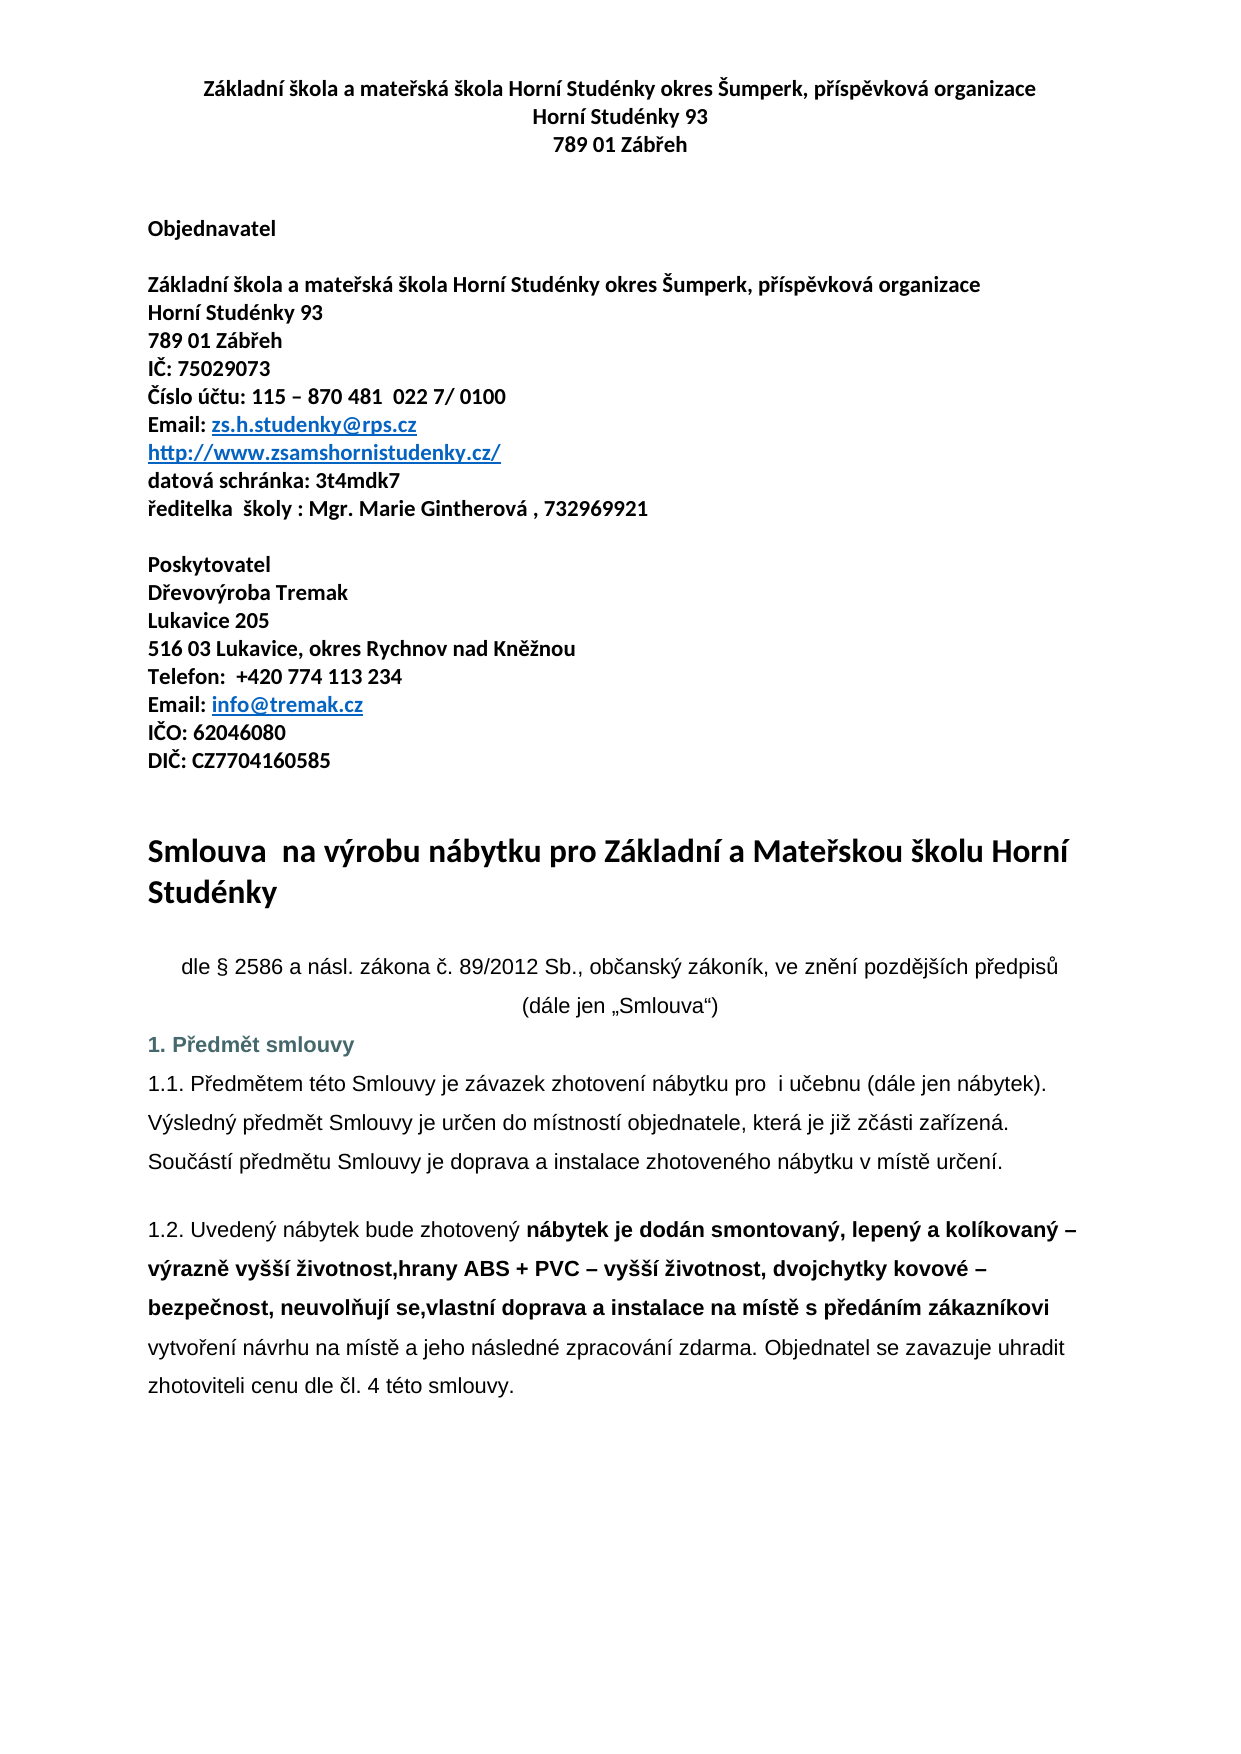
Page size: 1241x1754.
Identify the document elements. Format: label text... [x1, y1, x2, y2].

text ředitelka školy : Mgr. Marie Gintherová , 732969921 [148, 494, 1093, 522]
text http://www.zsamshornistudenky.cz/ [148, 438, 1093, 466]
text dle § 2586 a násl. zákona č. 89/2012 Sb., občanský zákoník, ve znění pozdějších předpisů (dále jen „Smlouva“) [148, 940, 1093, 1018]
text Objednavatel [148, 214, 1093, 242]
text IČO: 62046080 DIČ: CZ7704160585 [148, 718, 1093, 774]
text Číslo účtu: 115 – 870 481 022 7/ 0100 [148, 382, 1093, 410]
text Poskytovatel [148, 550, 1093, 578]
text Horní Studénky 93 [148, 298, 1093, 326]
text Email: info@tremak.cz [148, 690, 1093, 718]
text Email: zs.h.studenky@rps.cz [148, 410, 1093, 438]
text 1.1. Předmětem této Smlouvy je závazek zhotovení nábytku pro i učebnu (dále jen nábytek). Výsledný předmět Smlouvy je určen do místností objednatele, která je již zčásti zařízená. Součástí předmětu Smlouvy je doprava a instalace zhotoveného nábytku v místě určení. [148, 1057, 1093, 1174]
text Smlouva na výrobu nábytku pro Základní a Mateřskou školu Horní Studénky [148, 830, 1093, 912]
text Dřevovýroba Tremak [148, 578, 1093, 606]
text Lukavice 205 516 03 Lukavice, okres Rychnov nad Kněžnou [148, 606, 1093, 662]
text Základní škola a mateřská škola Horní Studénky okres Šumperk, příspěvková organizace [148, 270, 1093, 298]
text Telefon: +420 774 113 234 [148, 662, 1093, 690]
text 789 01 Zábřeh [148, 326, 1093, 354]
text IČ: 75029073 [148, 354, 1093, 382]
text 1.2. Uvedený nábytek bude zhotovený nábytek je dodán smontovaný, lepený a kolíkovaný – výrazně vyšší životnost,hrany ABS + PVC – vyšší životnost, dvojchytky kovové –bezpečnost, neuvolňují se,vlastní doprava a instalace na místě s předáním zákazníkovi vytvoření návrhu na místě a jeho následné zpracování zdarma. Objednatel se zavazuje uhradit zhotoviteli cenu dle čl. 4 této smlouvy. [148, 1203, 1093, 1399]
text datová schránka: 3t4mdk7 [148, 466, 1093, 494]
text 1. Předmět smlouvy [148, 1018, 1093, 1057]
